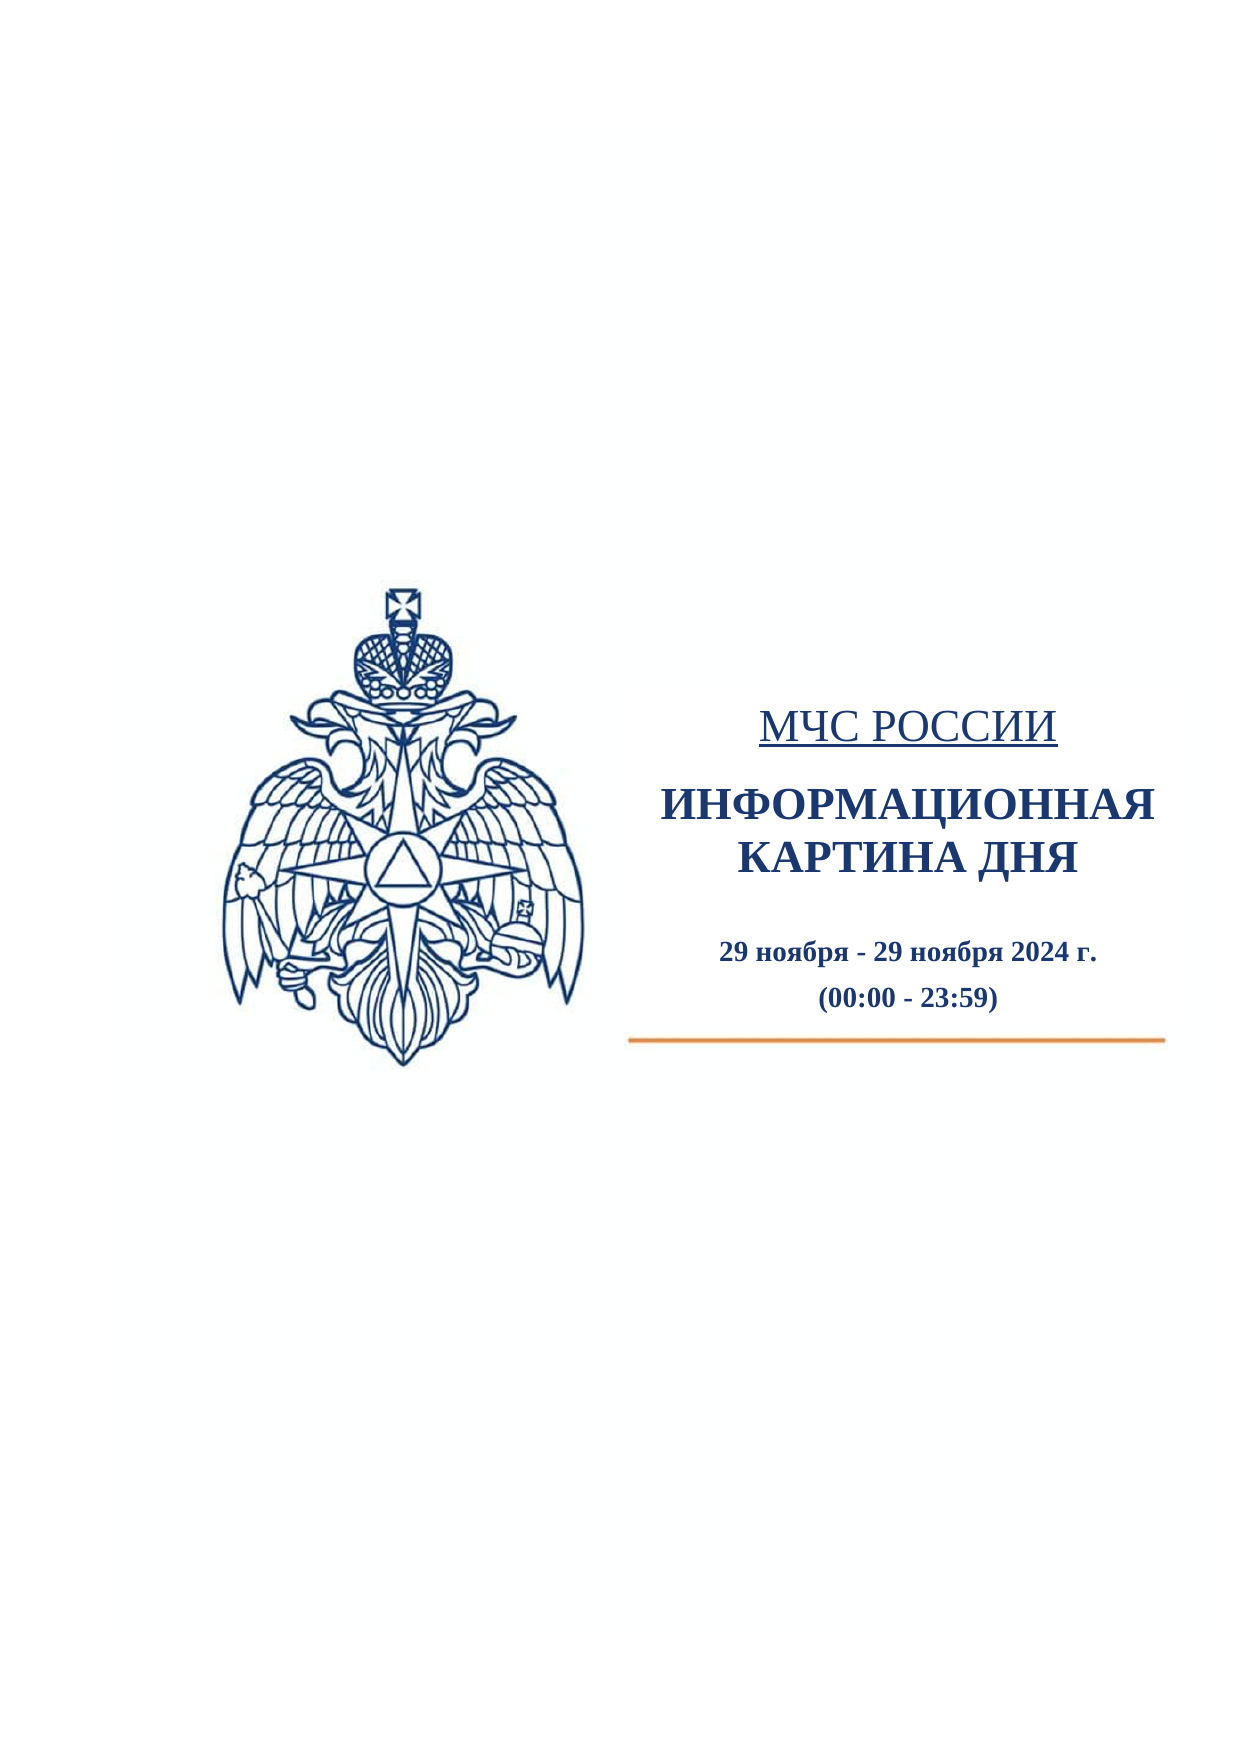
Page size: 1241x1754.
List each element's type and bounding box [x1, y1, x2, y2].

picture [118, 128, 1218, 1634]
